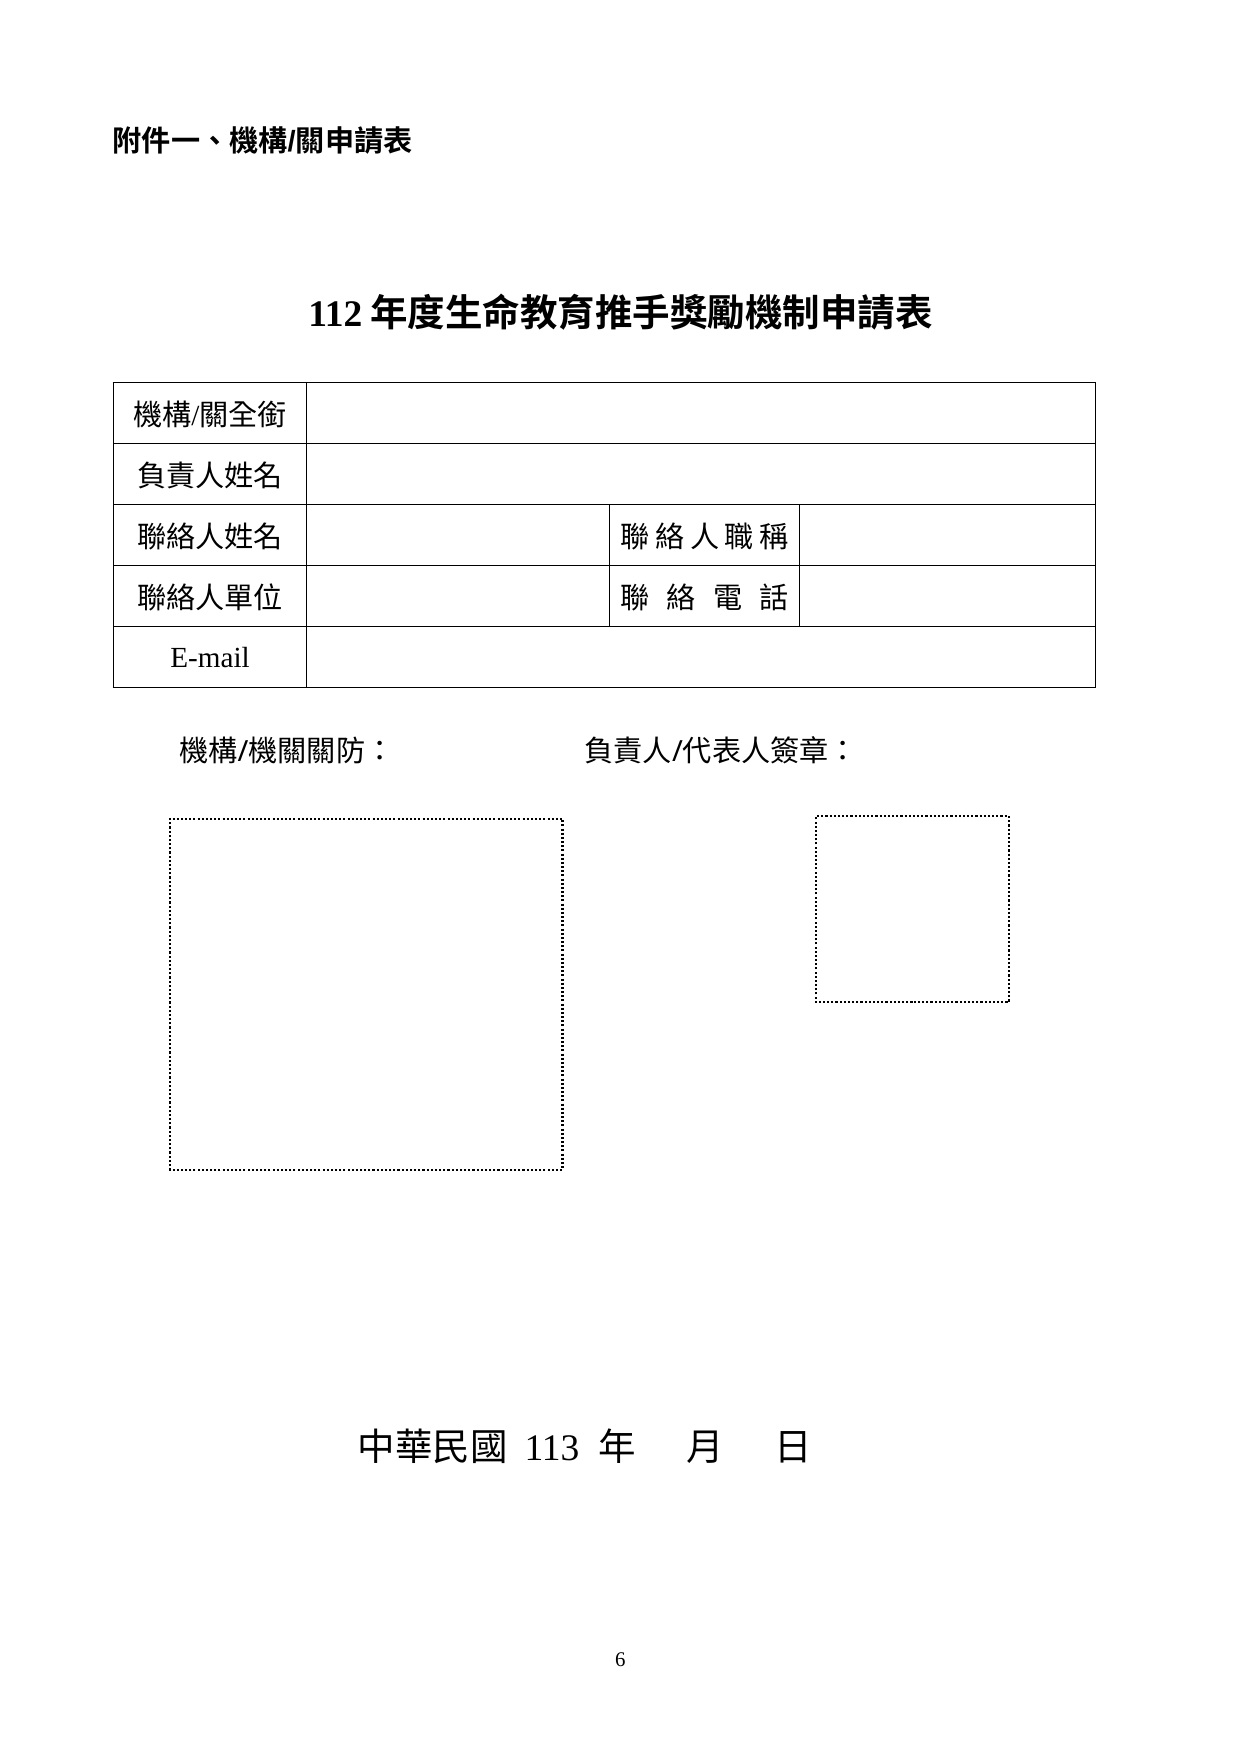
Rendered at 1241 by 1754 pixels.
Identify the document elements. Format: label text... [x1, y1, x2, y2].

table_cell 負責人姓名 [114, 444, 306, 504]
table_cell 聯絡人姓名 [114, 505, 306, 565]
text 112年度生命教育推手獎勵機制申請表 [112, 264, 1128, 355]
table_cell [307, 505, 609, 565]
table_cell [307, 444, 1095, 504]
table_cell [307, 627, 1095, 687]
table_cell [800, 566, 1095, 626]
text 機構/機關關防： 負責人/代表人簽章： [179, 726, 1128, 771]
table_cell 聯絡人職稱 [610, 505, 799, 565]
table_cell [800, 505, 1095, 565]
table_header [307, 383, 1095, 443]
table_cell E-mail [114, 627, 306, 687]
table_cell [307, 566, 609, 626]
subtitle 附件一、機構/關申請表 [112, 116, 1128, 161]
table_cell 聯絡人單位 [114, 566, 306, 626]
table_cell 聯絡電話 [610, 566, 799, 626]
table_header 機構/關全銜 [114, 383, 306, 443]
